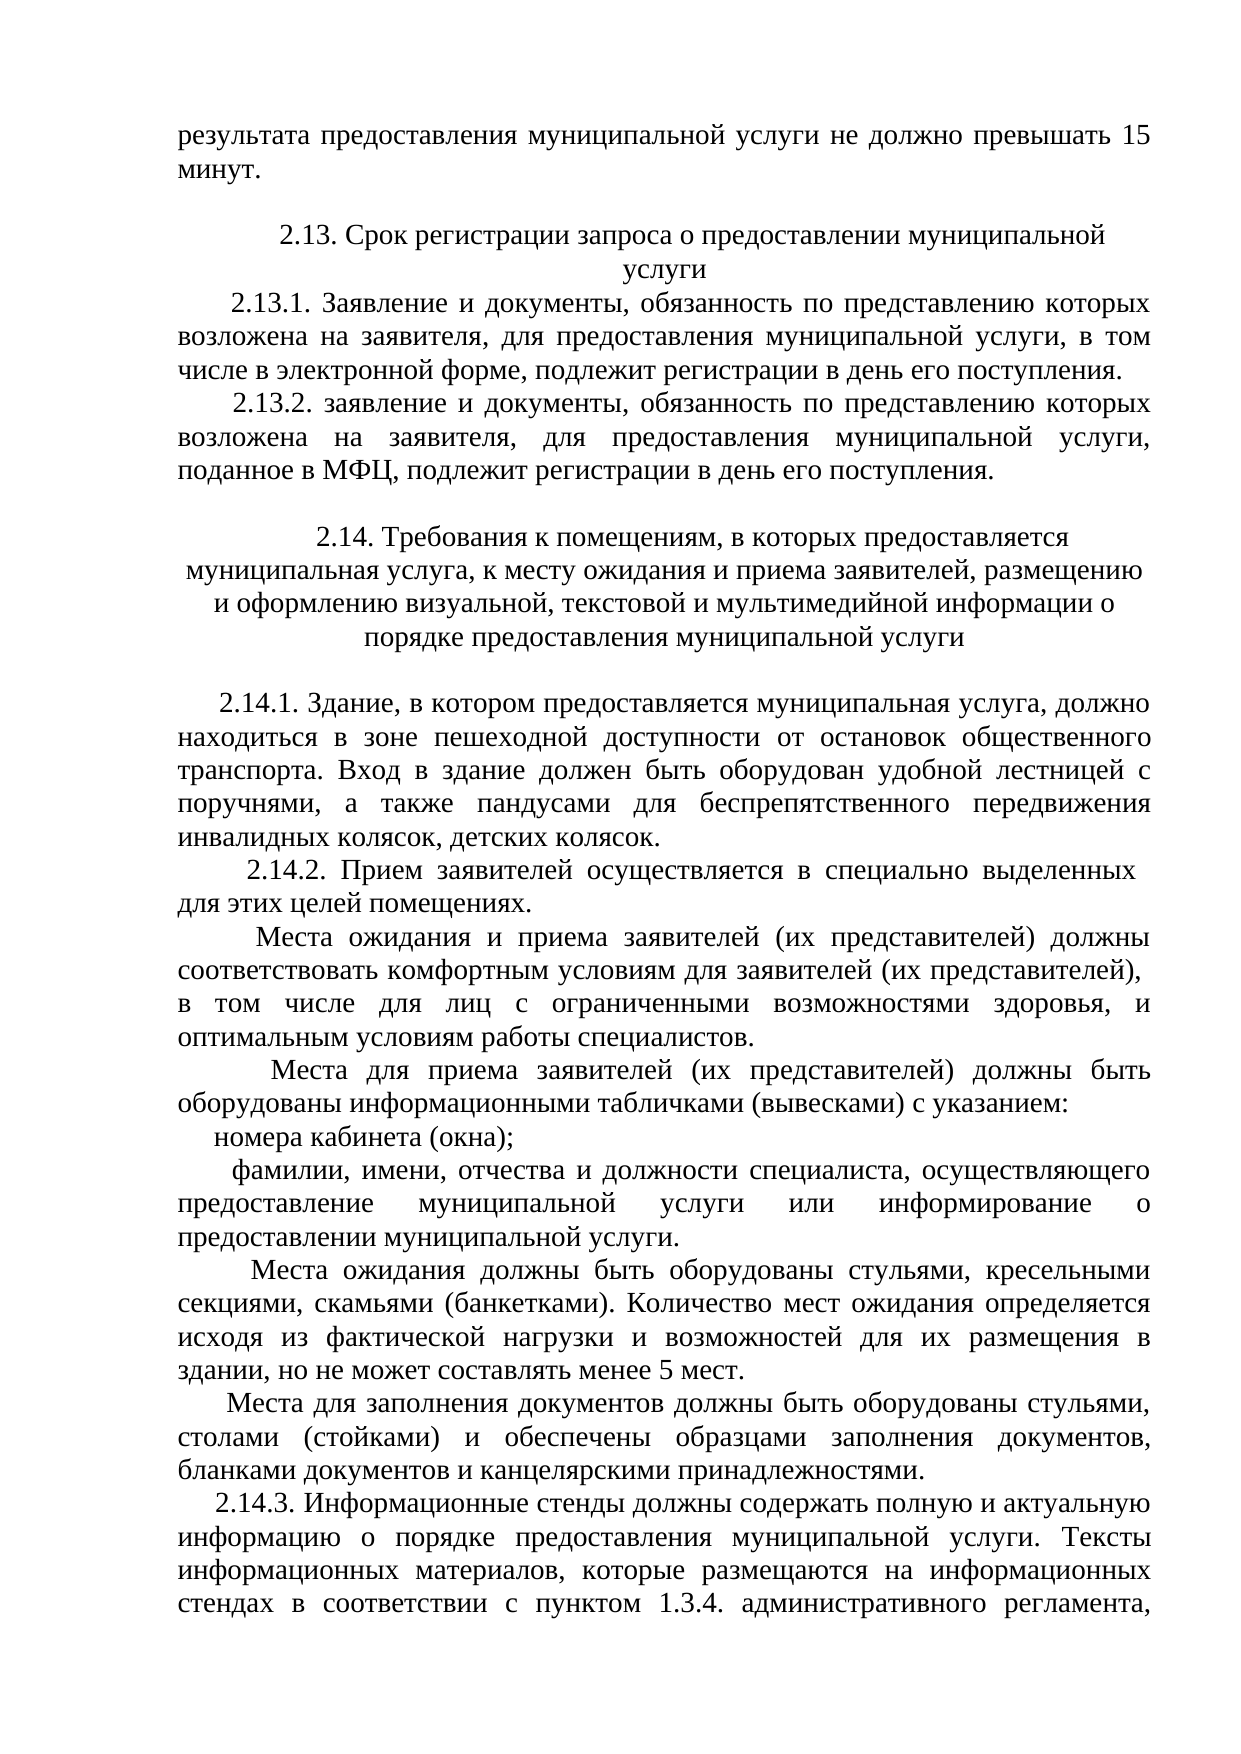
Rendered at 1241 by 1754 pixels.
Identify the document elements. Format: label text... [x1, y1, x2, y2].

text номера кабинета (окна); [177, 1119, 1152, 1153]
text Места для заполнения документов должны быть оборудованы стульями, столами (стойками) и обеспечены образцами заполнения документов, бланками документов и канцелярскими принадлежностями. [177, 1386, 1152, 1486]
text 2.14.1. Здание, в котором предоставляется муниципальная услуга, должно находиться в зоне пешеходной доступности от остановок общественного транспорта. Вход в здание должен быть оборудован удобной лестницей с поручнями, а также пандусами для беспрепятственного передвижения инвалидных колясок, детских колясок. [177, 686, 1152, 853]
text Места для приема заявителей (их представителей) должны быть оборудованы информационными табличками (вывесками) с указанием: [177, 1053, 1152, 1119]
text фамилии, имени, отчества и должности специалиста, осуществляющего предоставление муниципальной услуги или информирование о предоставлении муниципальной услуги. [177, 1153, 1152, 1253]
text Места ожидания должны быть оборудованы стульями, кресельными секциями, скамьями (банкетками). Количество мест ожидания определяется исходя из фактической нагрузки и возможностей для их размещения в здании, но не может составлять менее 5 мест. [177, 1253, 1152, 1386]
text Места ожидания и приема заявителей (их представителей) должны соответствовать комфортным условиям для заявителей (их представителей), в том числе для лиц с ограниченными возможностями здоровья, и оптимальным условиям работы специалистов. [177, 919, 1152, 1053]
text 2.13. Срок регистрации запроса о предоставлении муниципальной услуги [177, 218, 1152, 285]
text 2.13.2. заявление и документы, обязанность по представлению которых возложена на заявителя, для предоставления муниципальной услуги, поданное в МФЦ, подлежит регистрации в день его поступления. [177, 385, 1152, 486]
text 2.13.1. Заявление и документы, обязанность по представлению которых возложена на заявителя, для предоставления муниципальной услуги, в том числе в электронной форме, подлежит регистрации в день его поступления. [177, 285, 1152, 385]
text 2.14.2. Прием заявителей осуществляется в специально выделенных для этих целей помещениях. [177, 853, 1152, 919]
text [177, 1486, 1152, 1619]
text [177, 118, 1152, 185]
text 2.14. Требования к помещениям, в которых предоставляется муниципальная услуга, к месту ожидания и приема заявителей, размещению и оформлению визуальной, текстовой и мультимедийной информации о порядке предоставления муниципальной услуги [177, 519, 1152, 653]
